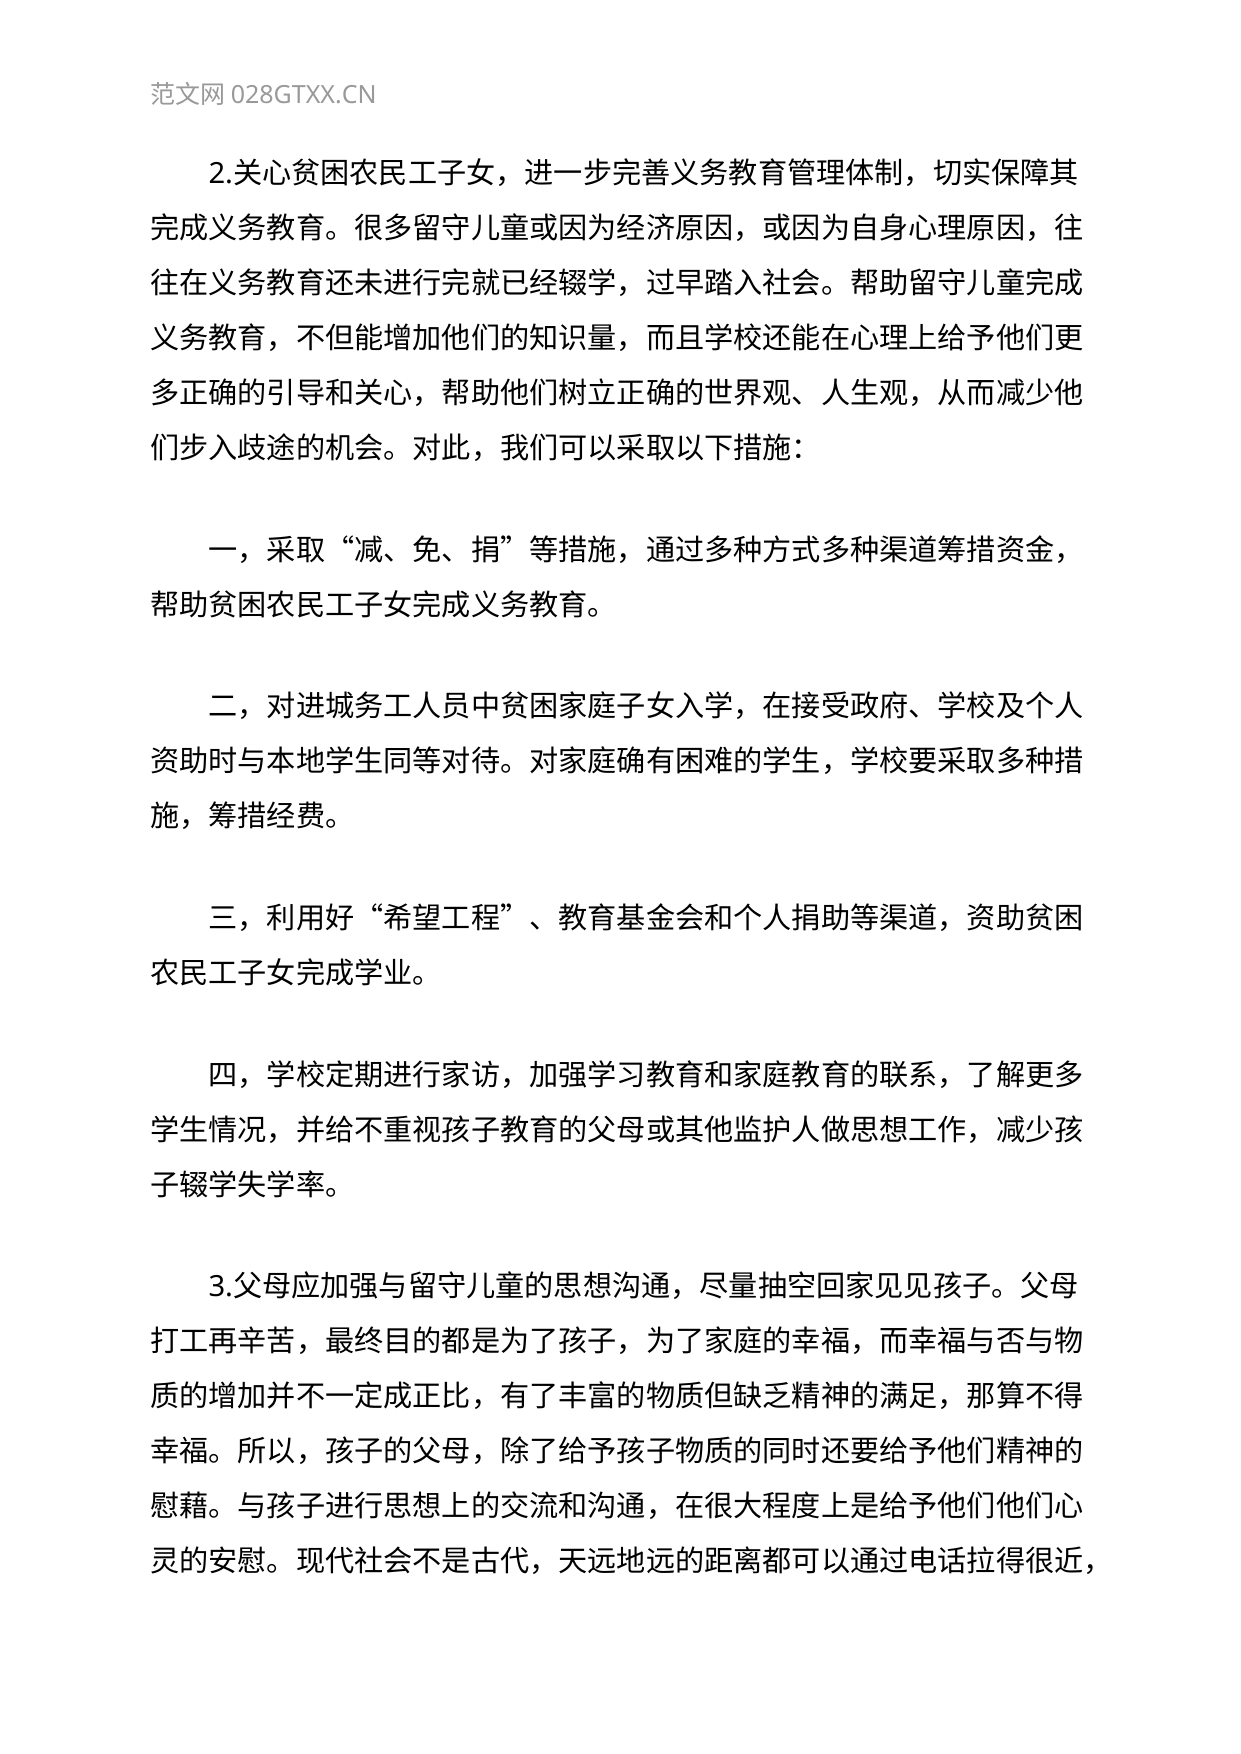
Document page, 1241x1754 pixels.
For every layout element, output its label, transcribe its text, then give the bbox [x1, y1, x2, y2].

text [150, 1263, 1090, 1580]
text 四，学校定期进行家访，加强学习教育和家庭教育的联系，了解更多学生情况，并给不重视孩子教育的父母或其他监护人做思想工作，减少孩子辍学失学率。 [150, 1051, 1090, 1203]
text 二，对进城务工人员中贫困家庭子女入学，在接受政府、学校及个人资助时与本地学生同等对待。对家庭确有困难的学生，学校要采取多种措施，筹措经费。 [150, 683, 1090, 835]
text 一，采取“减、免、捐”等措施，通过多种方式多种渠道筹措资金，帮助贫困农民工子女完成义务教育。 [150, 526, 1090, 623]
text 三，利用好“希望工程”、教育基金会和个人捐助等渠道，资助贫困农民工子女完成学业。 [150, 894, 1090, 992]
text 2.关心贫困农民工子女，进一步完善义务教育管理体制，切实保障其完成义务教育。很多留守儿童或因为经济原因，或因为自身心理原因，往往在义务教育还未进行完就已经辍学，过早踏入社会。帮助留守儿童完成义务教育，不但能增加他们的知识量，而且学校还能在心理上给予他们更多正确的引导和关心，帮助他们树立正确的世界观、人生观，从而减少他们步入歧途的机会。对此，我们可以采取以下措施： [150, 150, 1090, 467]
